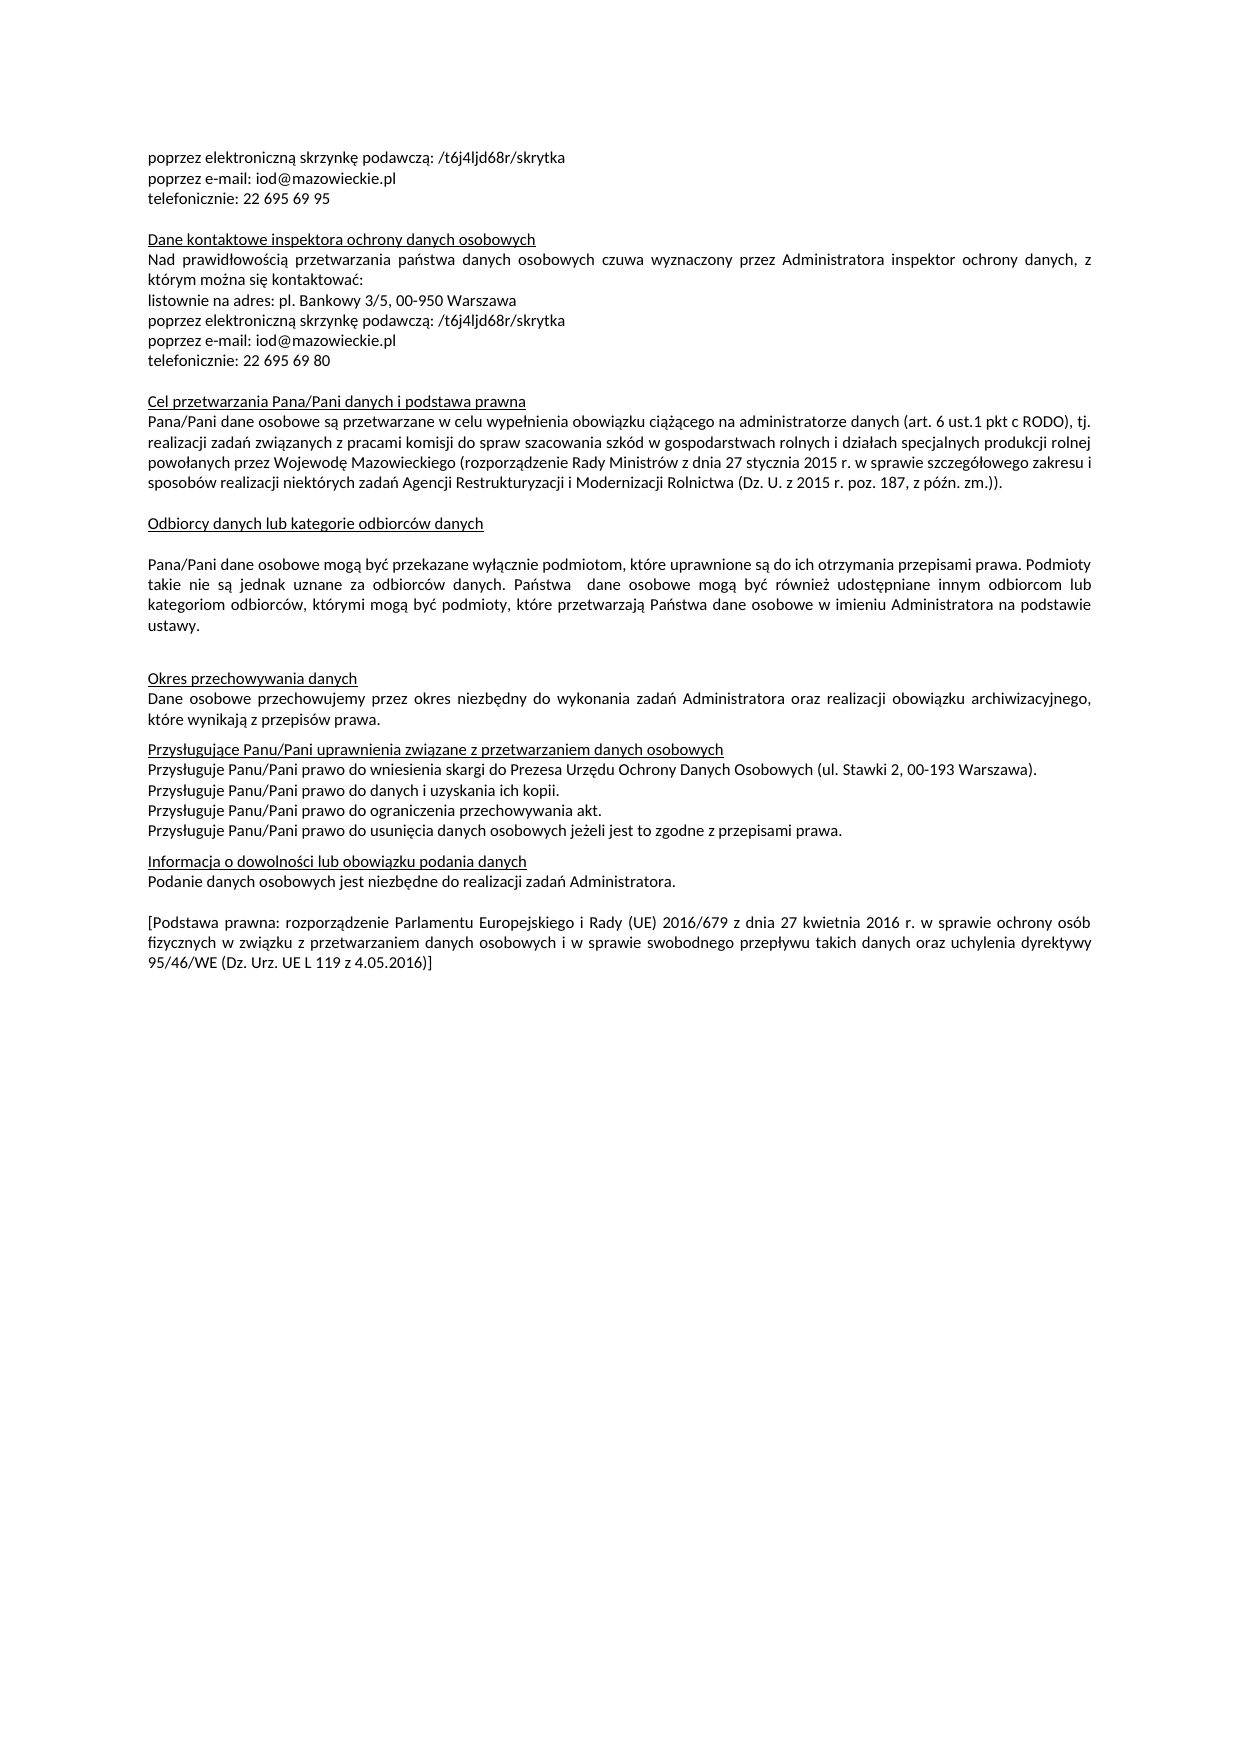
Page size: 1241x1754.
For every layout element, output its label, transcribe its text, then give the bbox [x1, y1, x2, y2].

text Przysługuje Panu/Pani prawo do usunięcia danych osobowych jeżeli jest to zgodne z przepisami prawa. [148, 821, 1093, 841]
text Przysługuje Panu/Pani prawo do wniesienia skargi do Prezesa Urzędu Ochrony Danych Osobowych (ul. Stawki 2, 00-193 Warszawa). [148, 759, 1093, 780]
text poprzez elektroniczną skrzynkę podawczą: /t6j4ljd68r/skrytka [148, 148, 1093, 168]
text Przysługuje Panu/Pani prawo do danych i uzyskania ich kopii. [148, 780, 1093, 800]
text poprzez elektroniczną skrzynkę podawczą: /t6j4ljd68r/skrytka [148, 310, 1093, 330]
text Przysługujące Panu/Pani uprawnienia związane z przetwarzaniem danych osobowych [148, 739, 1093, 759]
text [Podstawa prawna: rozporządzenie Parlamentu Europejskiego i Rady (UE) 2016/679 z dnia 27 kwietnia 2016 r. w sprawie ochrony osób fizycznych w związku z przetwarzaniem danych osobowych i w sprawie swobodnego przepływu takich danych oraz uchylenia dyrektywy 95/46/WE (Dz. Urz. UE L 119 z 4.05.2016)] [148, 912, 1093, 973]
text poprzez e-mail: iod@mazowieckie.pl [148, 168, 1093, 188]
text Pana/Pani dane osobowe mogą być przekazane wyłącznie podmiotom, które uprawnione są do ich otrzymania przepisami prawa. Podmioty takie nie są jednak uznane za odbiorców danych. Państwa dane osobowe mogą być również udostępniane innym odbiorcom lub kategoriom odbiorców, którymi mogą być podmioty, które przetwarzają Państwa dane osobowe w imieniu Administratora na podstawie ustawy. [148, 554, 1093, 635]
text Przysługuje Panu/Pani prawo do ograniczenia przechowywania akt. [148, 800, 1093, 821]
text Dane kontaktowe inspektora ochrony danych osobowych [148, 229, 1093, 249]
text listownie na adres: pl. Bankowy 3/5, 00-950 Warszawa [148, 290, 1093, 310]
text Dane osobowe przechowujemy przez okres niezbędny do wykonania zadań Administratora oraz realizacji obowiązku archiwizacyjnego, które wynikają z przepisów prawa. [148, 688, 1093, 729]
text Informacja o dowolności lub obowiązku podania danych [148, 851, 1093, 871]
text Cel przetwarzania Pana/Pani danych i podstawa prawna [148, 391, 1093, 412]
text Podanie danych osobowych jest niezbędne do realizacji zadań Administratora. [148, 871, 1093, 892]
text telefonicznie: 22 695 69 80 [148, 351, 1093, 371]
text Nad prawidłowością przetwarzania państwa danych osobowych czuwa wyznaczony przez Administratora inspektor ochrony danych, z którym można się kontaktować: [148, 249, 1093, 290]
text Okres przechowywania danych [148, 668, 1093, 688]
text Pana/Pani dane osobowe są przetwarzane w celu wypełnienia obowiązku ciążącego na administratorze danych (art. 6 ust.1 pkt c RODO), tj. realizacji zadań związanych z pracami komisji do spraw szacowania szkód w gospodarstwach rolnych i działach specjalnych produkcji rolnej powołanych przez Wojewodę Mazowieckiego (rozporządzenie Rady Ministrów z dnia 27 stycznia 2015 r. w sprawie szczegółowego zakresu i sposobów realizacji niektórych zadań Agencji Restrukturyzacji i Modernizacji Rolnictwa (Dz. U. z 2015 r. poz. 187, z późn. zm.)). [148, 412, 1093, 493]
text Odbiorcy danych lub kategorie odbiorców danych [148, 513, 1093, 533]
text telefonicznie: 22 695 69 95 [148, 188, 1093, 208]
text poprzez e-mail: iod@mazowieckie.pl [148, 330, 1093, 351]
